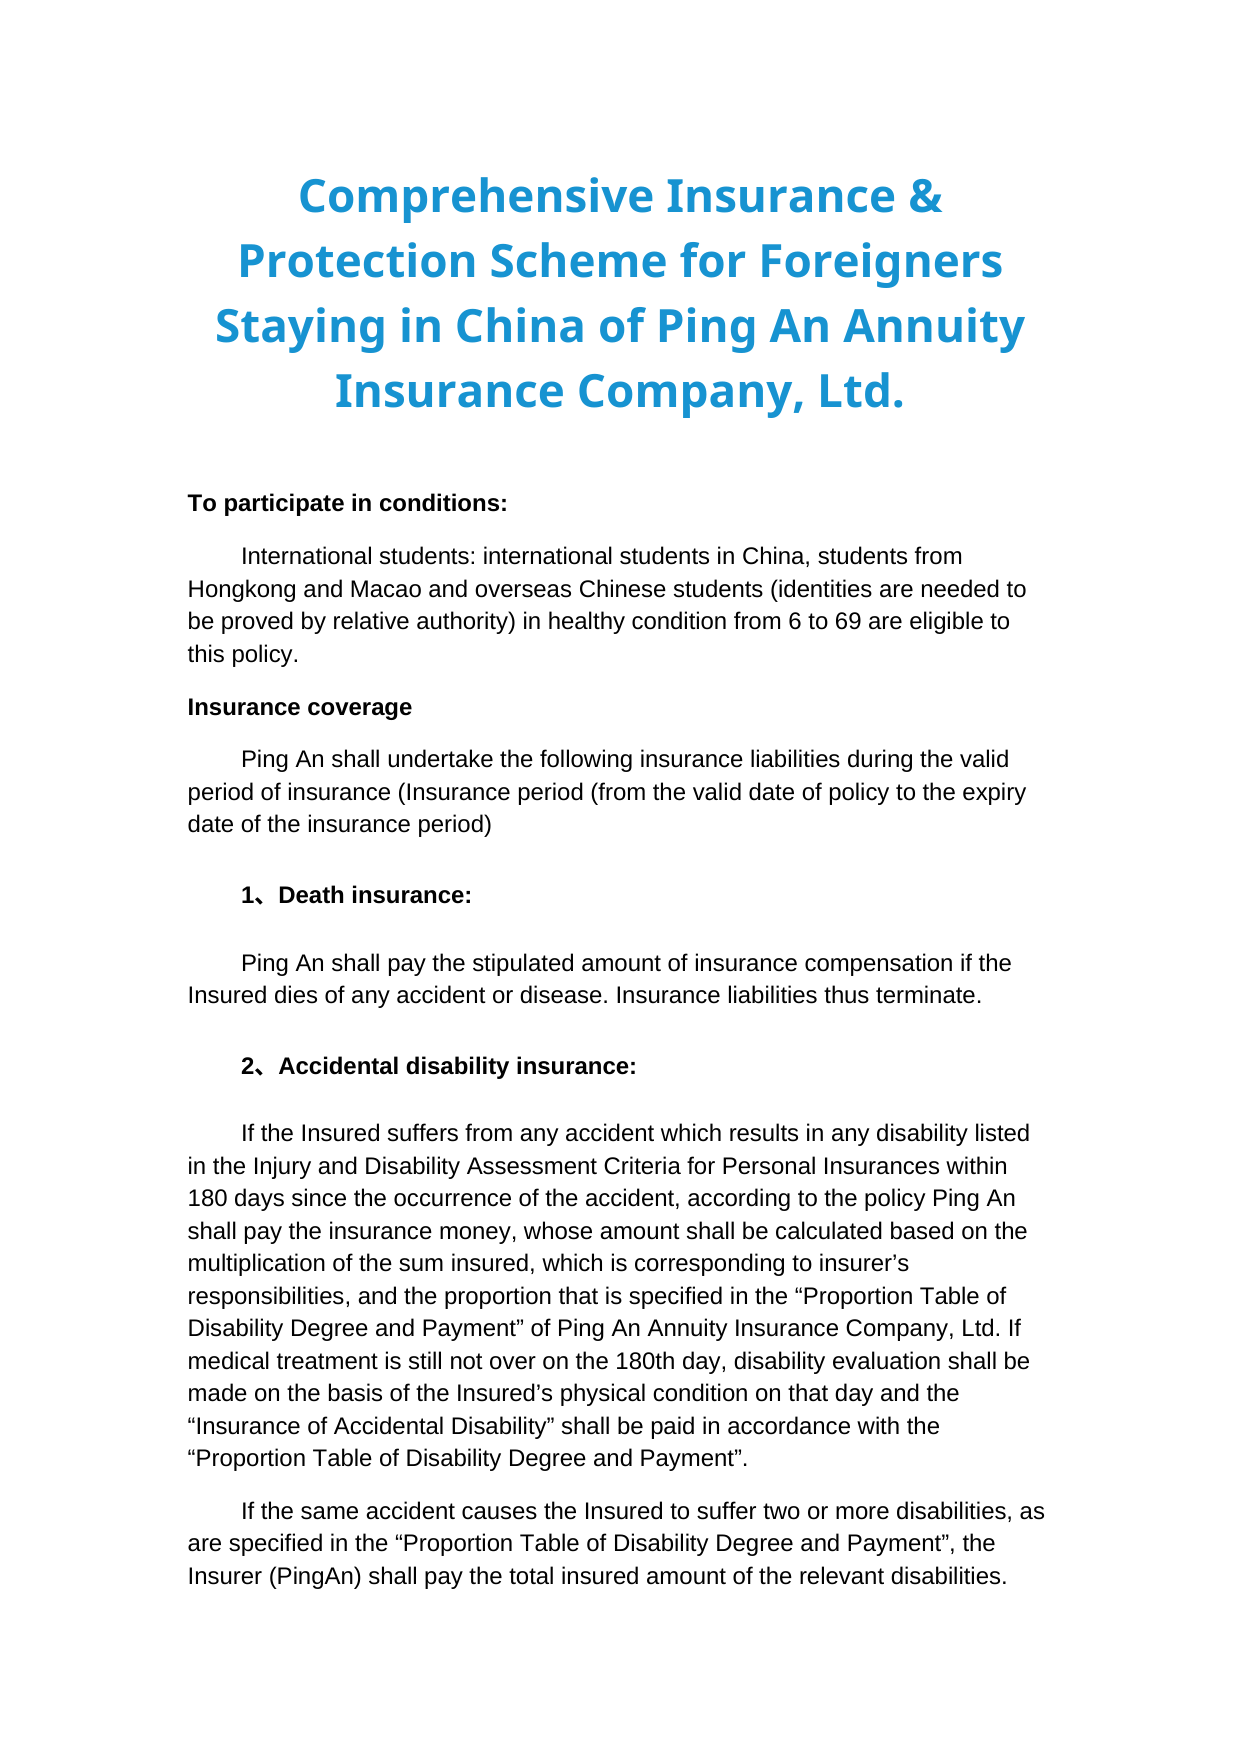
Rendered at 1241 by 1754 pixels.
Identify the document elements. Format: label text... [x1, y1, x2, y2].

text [187, 1494, 1053, 1592]
text To participate in conditions: [187, 487, 1053, 519]
text If the Insured suffers from any accident which results in any disability listed in the Injury and Disability Assessment Criteria for Personal Insurances within 180 days since the occurrence of the accident, according to the policy Ping An shall pay the insurance money, whose amount shall be calculated based on the multiplication of the sum insured, which is corresponding to insurer’s responsibilities, and the proportion that is specified in the “Proportion Table of Disability Degree and Payment” of Ping An Annuity Insurance Company, Ltd. If medical treatment is still not over on the 180th day, disability evaluation shall be made on the basis of the Insured’s physical condition on that day and the “Insurance of Accidental Disability” shall be paid in accordance with the “Proportion Table of Disability Degree and Payment”. [187, 1117, 1053, 1474]
text Comprehensive Insurance & Protection Scheme for Foreigners Staying in China of Ping An Annuity Insurance Company, Ltd. [187, 162, 1053, 422]
text Ping An shall pay the stipulated amount of insurance compensation if the Insured dies of any accident or disease. Insurance liabilities thus terminate. [187, 946, 1053, 1011]
text International students: international students in China, students from Hongkong and Macao and overseas Chinese students (identities are needed to be proved by relative authority) in healthy condition from 6 to 69 are eligible to this policy. [187, 540, 1053, 670]
text Insurance coverage [187, 690, 1053, 723]
text Ping An shall undertake the following insurance liabilities during the valid period of insurance (Insurance period (from the valid date of policy to the expiry date of the insurance period) [187, 743, 1053, 840]
text 2、Accidental disability insurance: [187, 1031, 1053, 1096]
text 1、Death insurance: [187, 861, 1053, 926]
